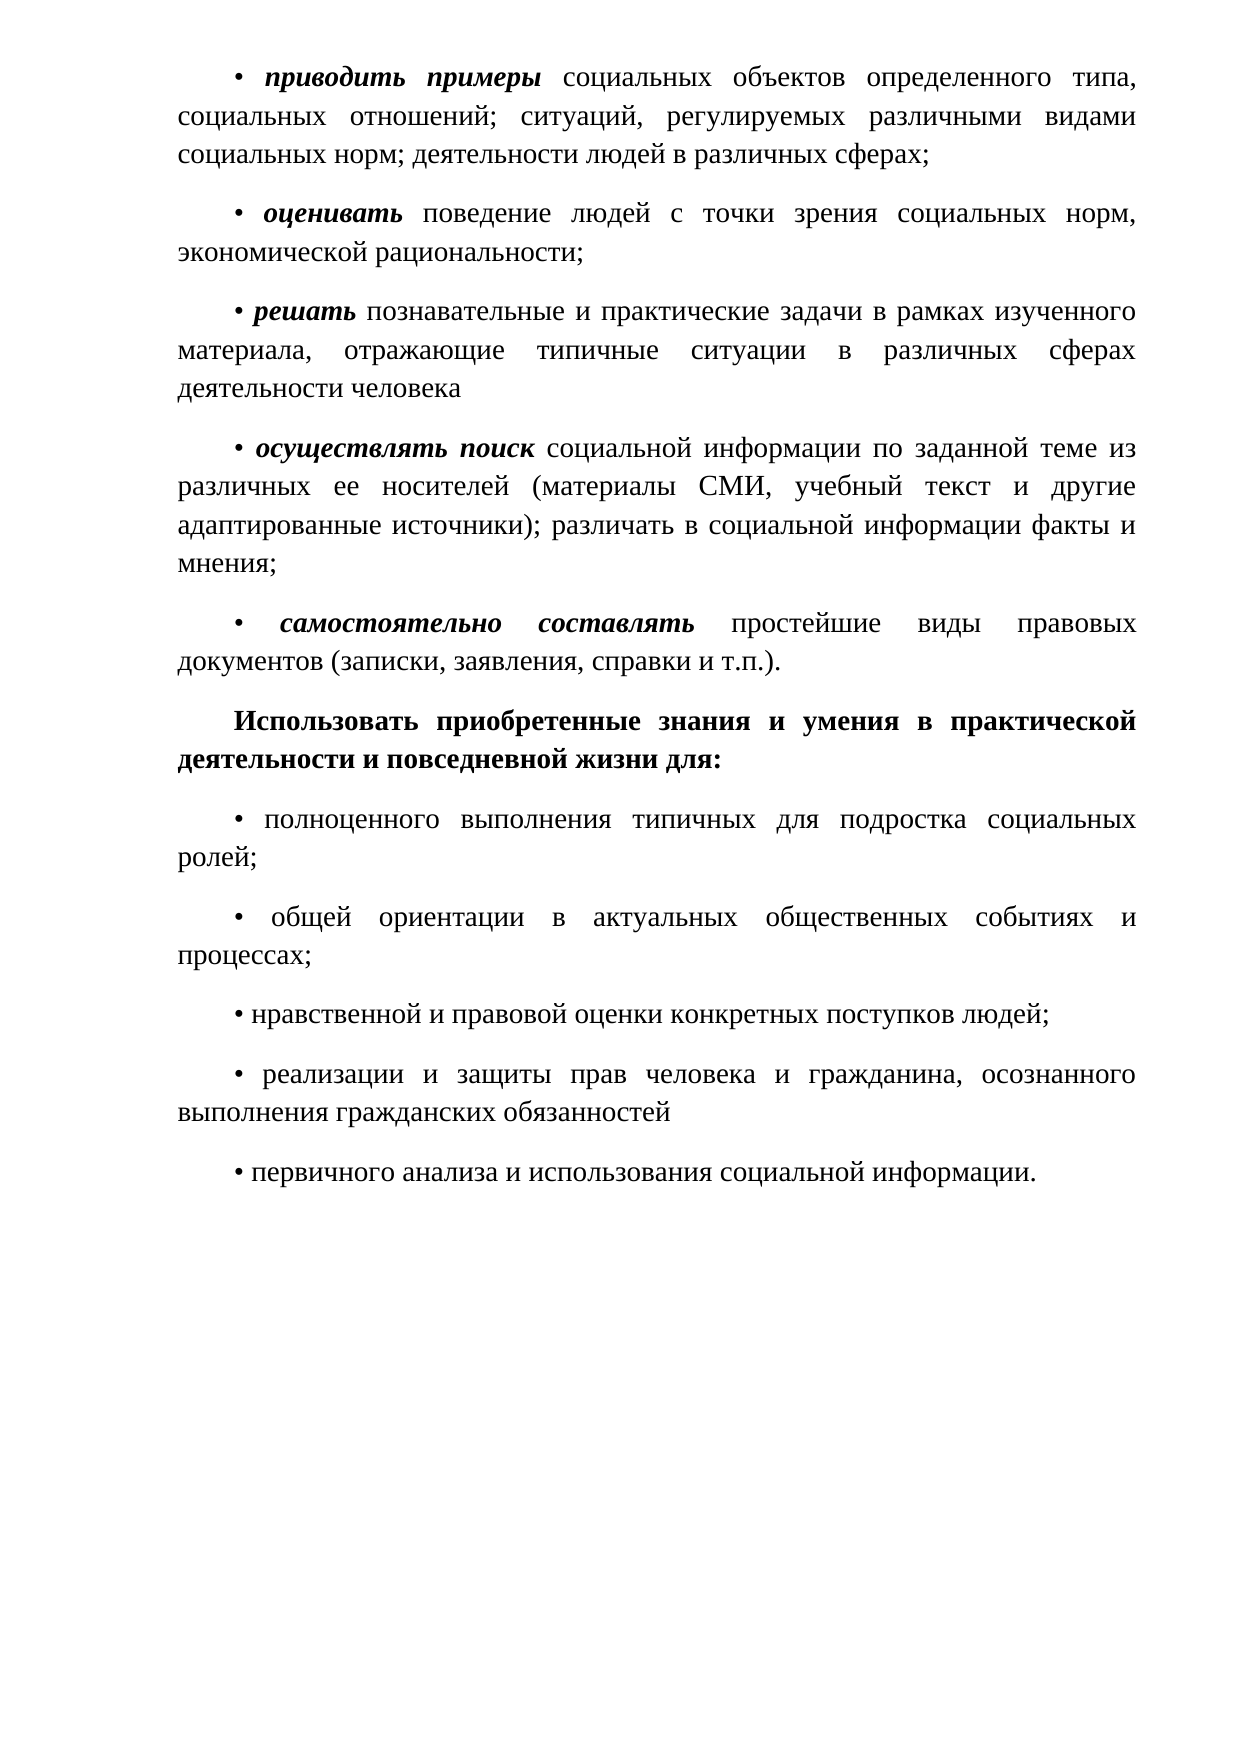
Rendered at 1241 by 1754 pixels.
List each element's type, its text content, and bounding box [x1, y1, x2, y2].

text • самостоятельно составлять простейшие виды правовых документов (записки, заявления, справки и т.п.). [177, 605, 1137, 677]
text • решать познавательные и практические задачи в рамках изученного материала, отражающие типичные ситуации в различных сферах деятельности человека [177, 293, 1137, 404]
text • приводить примеры социальных объектов определенного типа, социальных отношений; ситуаций, регулируемых различными видами социальных норм; деятельности людей в различных сферах; [177, 59, 1137, 170]
text • реализации и защиты прав человека и гражданина, осознанного выполнения гражданских обязанностей [177, 1056, 1137, 1128]
text • осуществлять поиск социальной информации по заданной теме из различных ее носителей (материалы СМИ, учебный текст и другие адаптированные источники); различать в социальной информации факты и мнения; [177, 430, 1137, 579]
text • общей ориентации в актуальных общественных событиях и процессах; [177, 899, 1137, 971]
text • оценивать поведение людей с точки зрения социальных норм, экономической рациональности; [177, 196, 1137, 268]
text Использовать приобретенные знания и умения в практической деятельности и повседневной жизни для: [177, 703, 1137, 775]
text • первичного анализа и использования социальной информации. [177, 1154, 1137, 1187]
text • полноценного выполнения типичных для подростка социальных ролей; [177, 801, 1137, 873]
text • нравственной и правовой оценки конкретных поступков людей; [177, 997, 1137, 1030]
